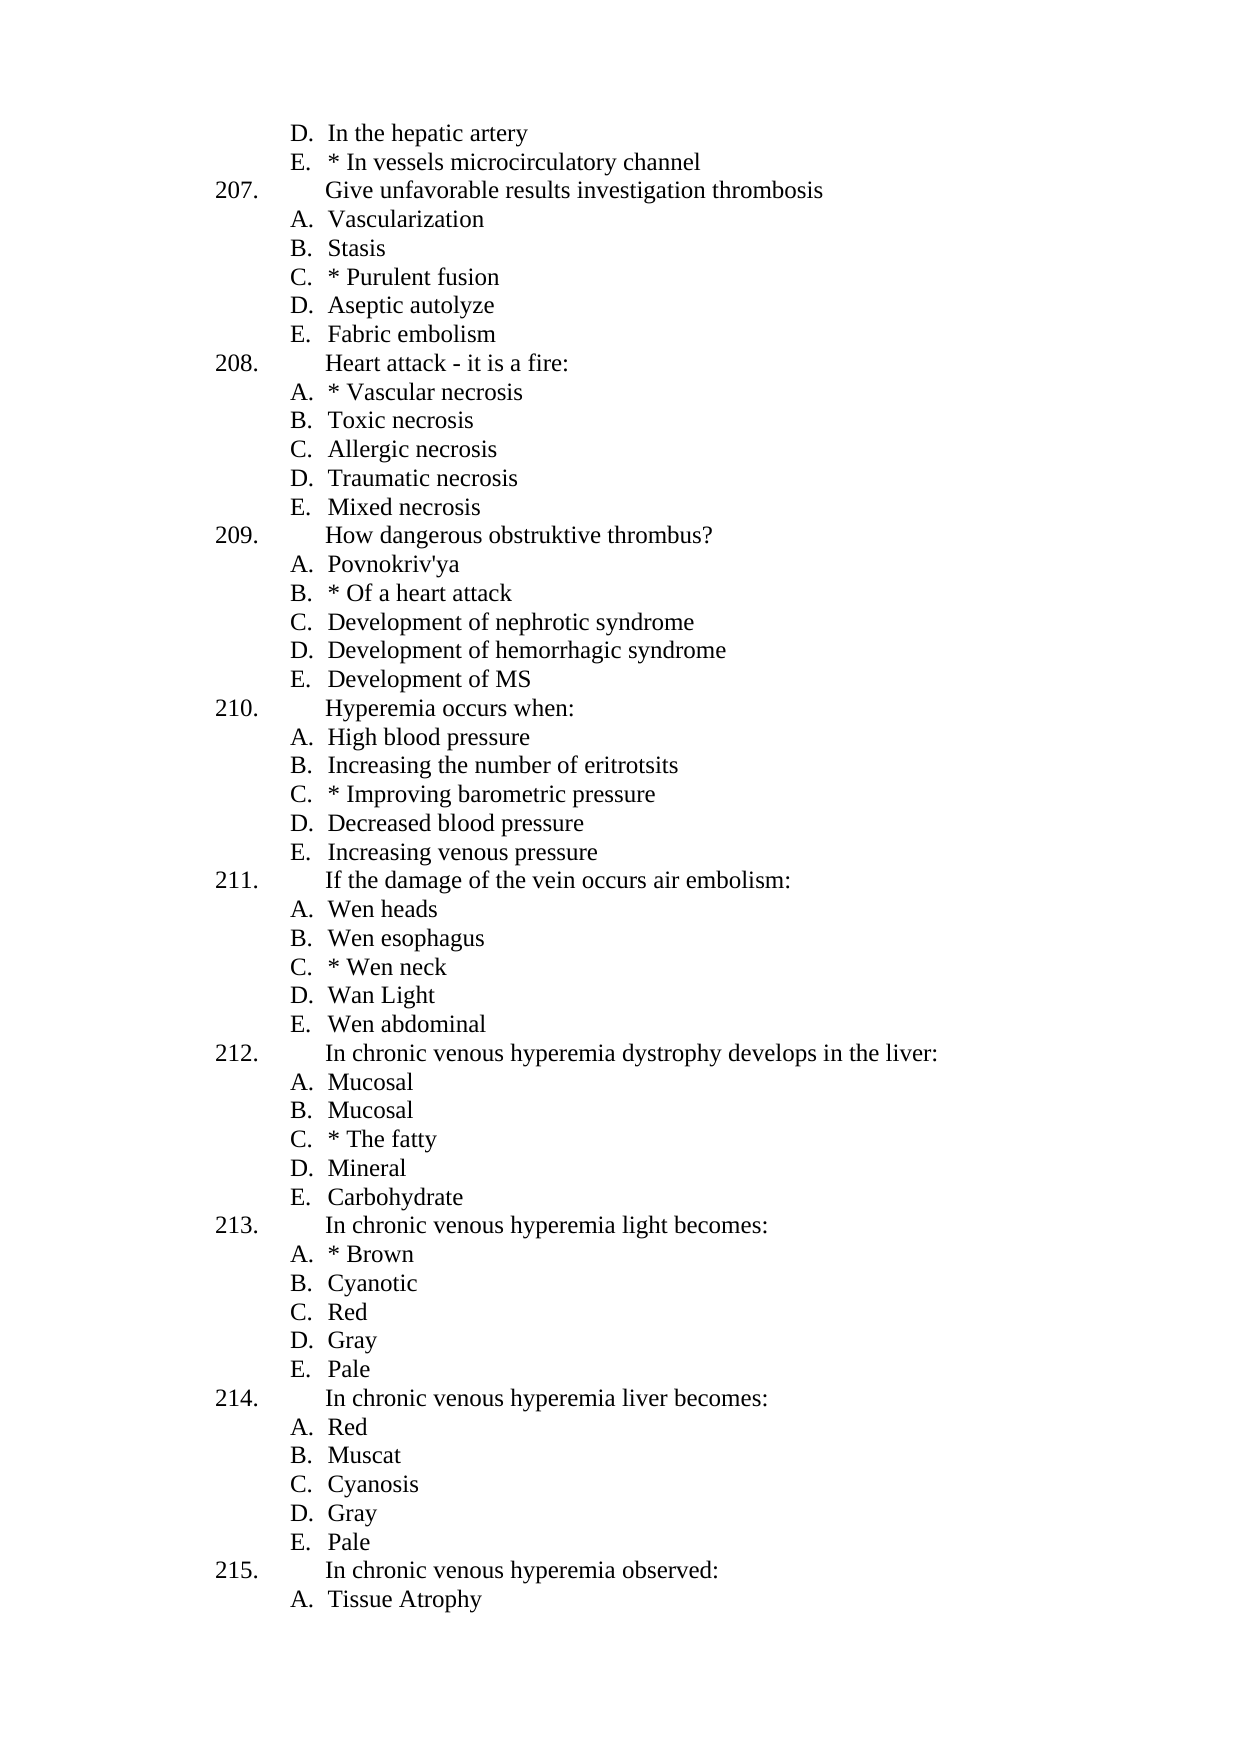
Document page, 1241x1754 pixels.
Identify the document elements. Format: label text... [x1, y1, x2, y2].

list Vascularization [290, 204, 1152, 233]
list Mineral [290, 1153, 1152, 1182]
list Stasis [290, 233, 1152, 262]
list Wan Light [290, 981, 1152, 1009]
list Red [290, 1297, 1152, 1326]
list Tissue Atrophy [290, 1584, 1152, 1613]
list Toxic necrosis [290, 406, 1152, 434]
list Mucosal [290, 1096, 1152, 1124]
list In chronic venous hyperemia dystrophy develops in the liver: [215, 1038, 1152, 1067]
list How dangerous obstruktive thrombus? [215, 521, 1152, 549]
list If the damage of the vein occurs air embolism: [215, 866, 1152, 894]
list Cyanotic [290, 1268, 1152, 1297]
list In chronic venous hyperemia observed: [215, 1556, 1152, 1584]
list Wen abdominal [290, 1009, 1152, 1038]
list Development of MS [290, 664, 1152, 693]
list Increasing venous pressure [290, 837, 1152, 866]
list Povnokriv'ya [290, 549, 1152, 578]
list High blood pressure [290, 722, 1152, 751]
list Fabric embolism [290, 319, 1152, 348]
list * In vessels microcirculatory channel [290, 147, 1152, 176]
list Aseptic autolyze [290, 291, 1152, 319]
list In chronic venous hyperemia light becomes: [215, 1211, 1152, 1239]
list Development of hemorrhagic syndrome [290, 636, 1152, 664]
list Allergic necrosis [290, 434, 1152, 463]
list Heart attack - it is a fire: [215, 348, 1152, 377]
list Mucosal [290, 1067, 1152, 1096]
list Pale [290, 1527, 1152, 1556]
list Traumatic necrosis [290, 463, 1152, 492]
list Red [290, 1412, 1152, 1441]
list Carbohydrate [290, 1182, 1152, 1211]
list Development of nephrotic syndrome [290, 607, 1152, 636]
list * Brown [290, 1239, 1152, 1268]
list Muscat [290, 1441, 1152, 1469]
list Decreased blood pressure [290, 808, 1152, 837]
list * Purulent fusion [290, 262, 1152, 291]
list Wen esophagus [290, 923, 1152, 952]
list Increasing the number of eritrotsits [290, 751, 1152, 779]
list Pale [290, 1354, 1152, 1383]
list * Improving barometric pressure [290, 779, 1152, 808]
list Hyperemia occurs when: [215, 693, 1152, 722]
list * The fatty [290, 1124, 1152, 1153]
list * Wen neck [290, 952, 1152, 981]
list Wen heads [290, 894, 1152, 923]
list In chronic venous hyperemia liver becomes: [215, 1383, 1152, 1412]
list Mixed necrosis [290, 492, 1152, 521]
list * Vascular necrosis [290, 377, 1152, 406]
list Cyanosis [290, 1469, 1152, 1498]
list Give unfavorable results investigation thrombosis [215, 176, 1152, 204]
list In the hepatic artery [290, 118, 1152, 147]
list Gray [290, 1326, 1152, 1354]
list Gray [290, 1498, 1152, 1527]
list * Of a heart attack [290, 578, 1152, 607]
